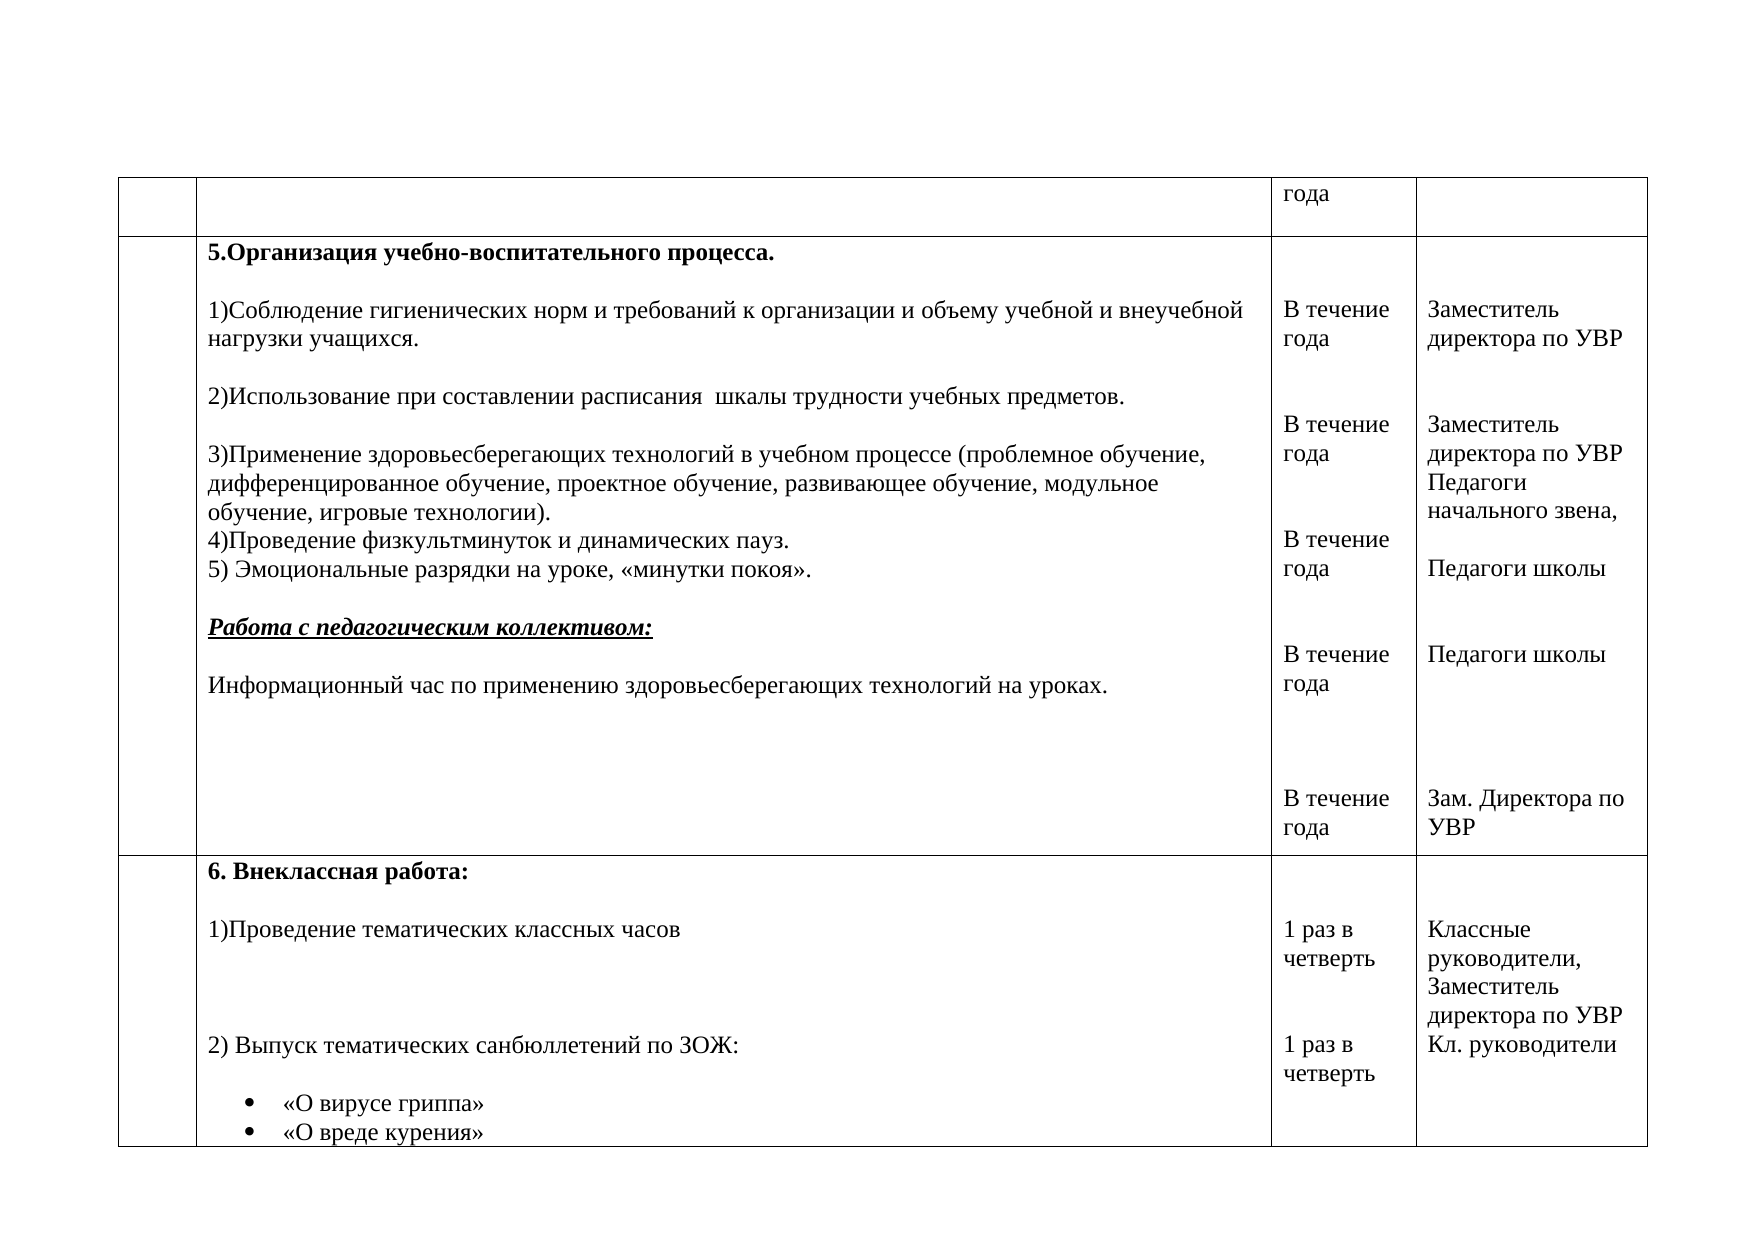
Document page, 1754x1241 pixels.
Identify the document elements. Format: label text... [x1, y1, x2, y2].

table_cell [197, 856, 1271, 1146]
table_cell [119, 178, 196, 236]
table_cell 5.Организация учебно-воспитательного процесса. 1)Соблюдение гигиенических норм и требований к организации и объему учебной и внеучебной нагрузки учащихся. 2)Использование при составлении расписания шкалы трудности учебных предметов. 3)Применение здоровьесберегающих технологий в учебном процессе (проблемное обучение, дифференцированное обучение, проектное обучение, развивающее обучение, модульное обучение, игровые технологии). 4)Проведение физкультминуток и динамических пауз. 5) Эмоциональные разрядки на уроке, «минутки покоя». Работа с педагогическим коллективом: Информационный час по применению здоровьесберегающих технологий на уроках. [197, 237, 1271, 855]
table_cell Заместитель директора по УВР Заместитель директора по УВР Педагоги начального звена, Педагоги школы Педагоги школы Зам. Директора по УВР [1417, 237, 1647, 855]
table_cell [1417, 178, 1647, 236]
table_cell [1272, 856, 1416, 1146]
table_cell [119, 856, 196, 1146]
table_cell [119, 237, 196, 855]
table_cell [197, 178, 1271, 236]
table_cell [1272, 178, 1416, 236]
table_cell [1417, 856, 1647, 1146]
table_cell В течение года В течение года В течение года В течение года В течение года [1272, 237, 1416, 855]
